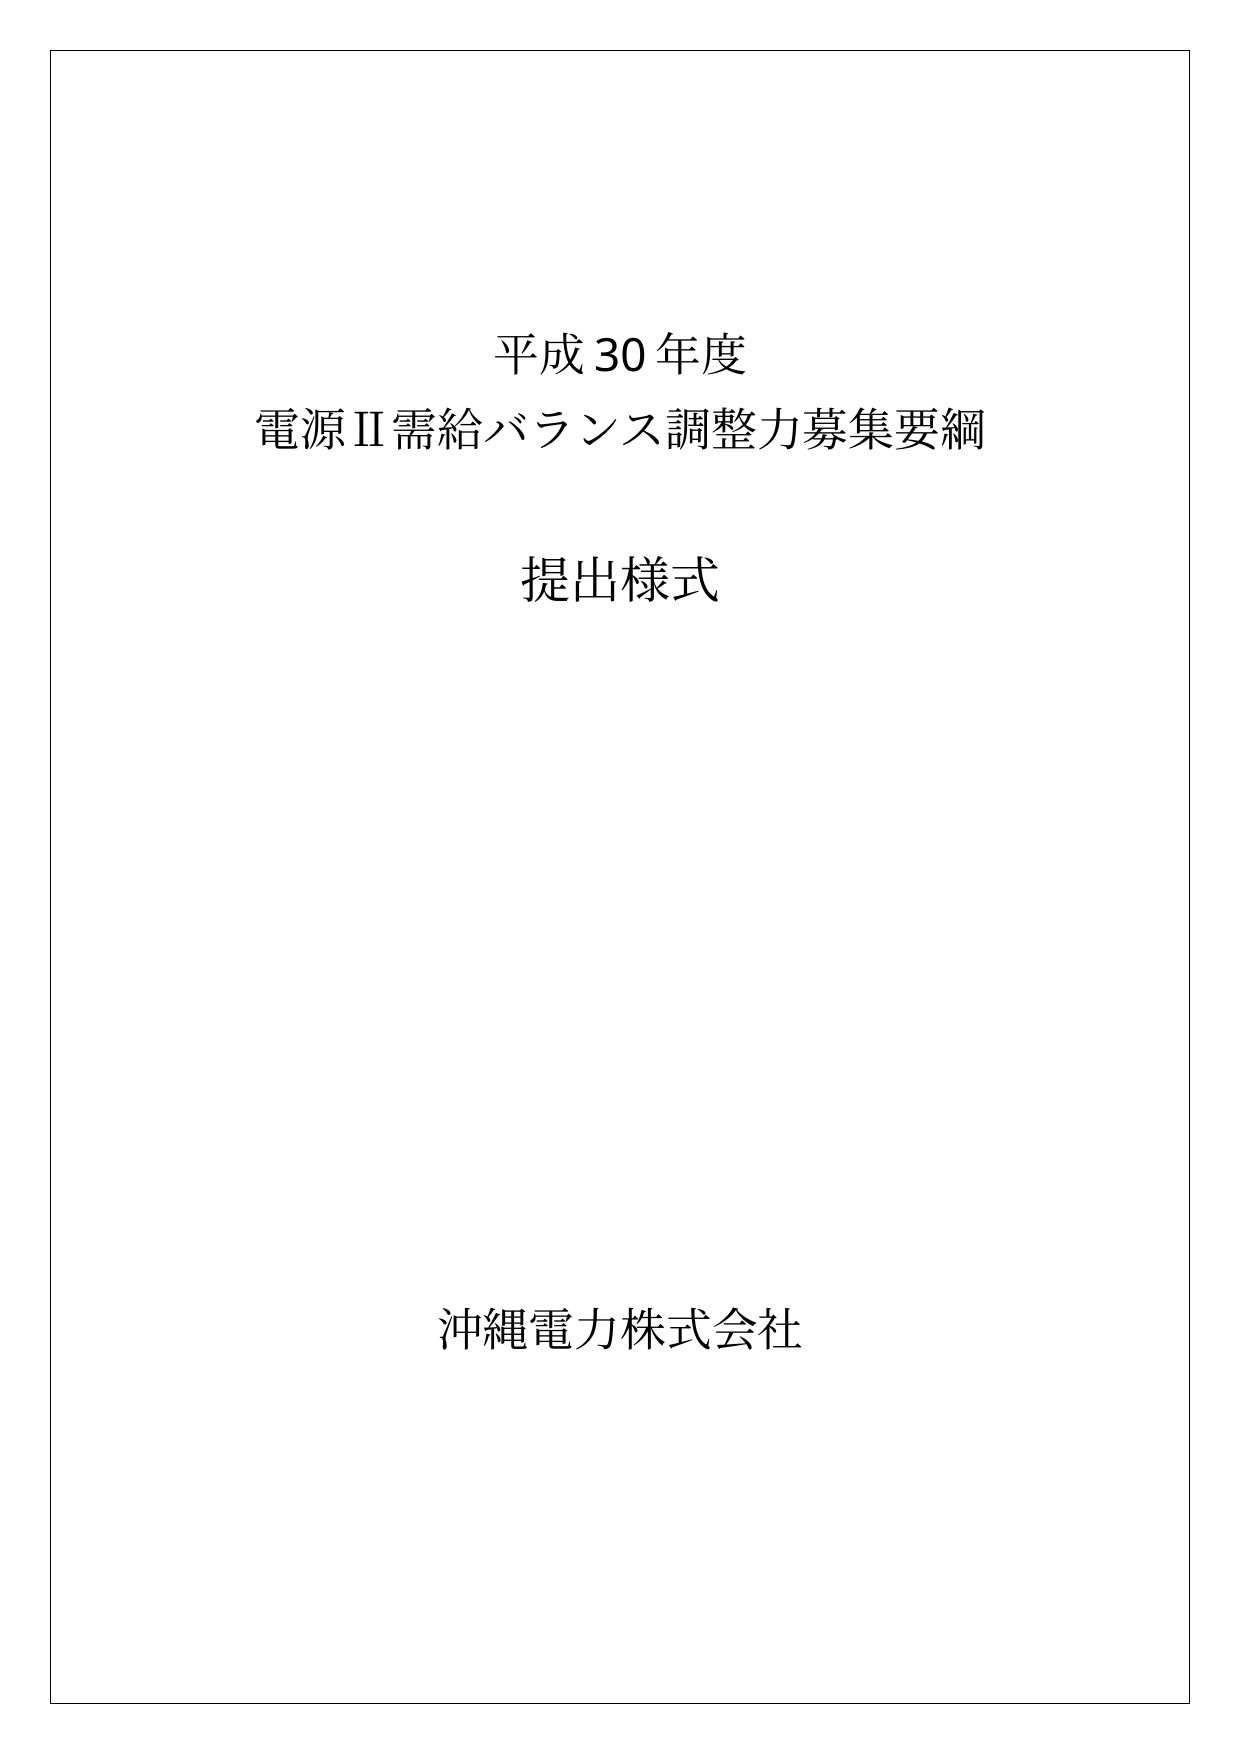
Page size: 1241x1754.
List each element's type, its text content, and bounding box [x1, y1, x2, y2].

text 平成30年度 [112, 314, 1128, 389]
text 提出様式 [112, 539, 1128, 614]
text 電源Ⅱ需給バランス調整力募集要綱 [112, 389, 1128, 464]
text 沖縄電力株式会社 [112, 1289, 1128, 1364]
